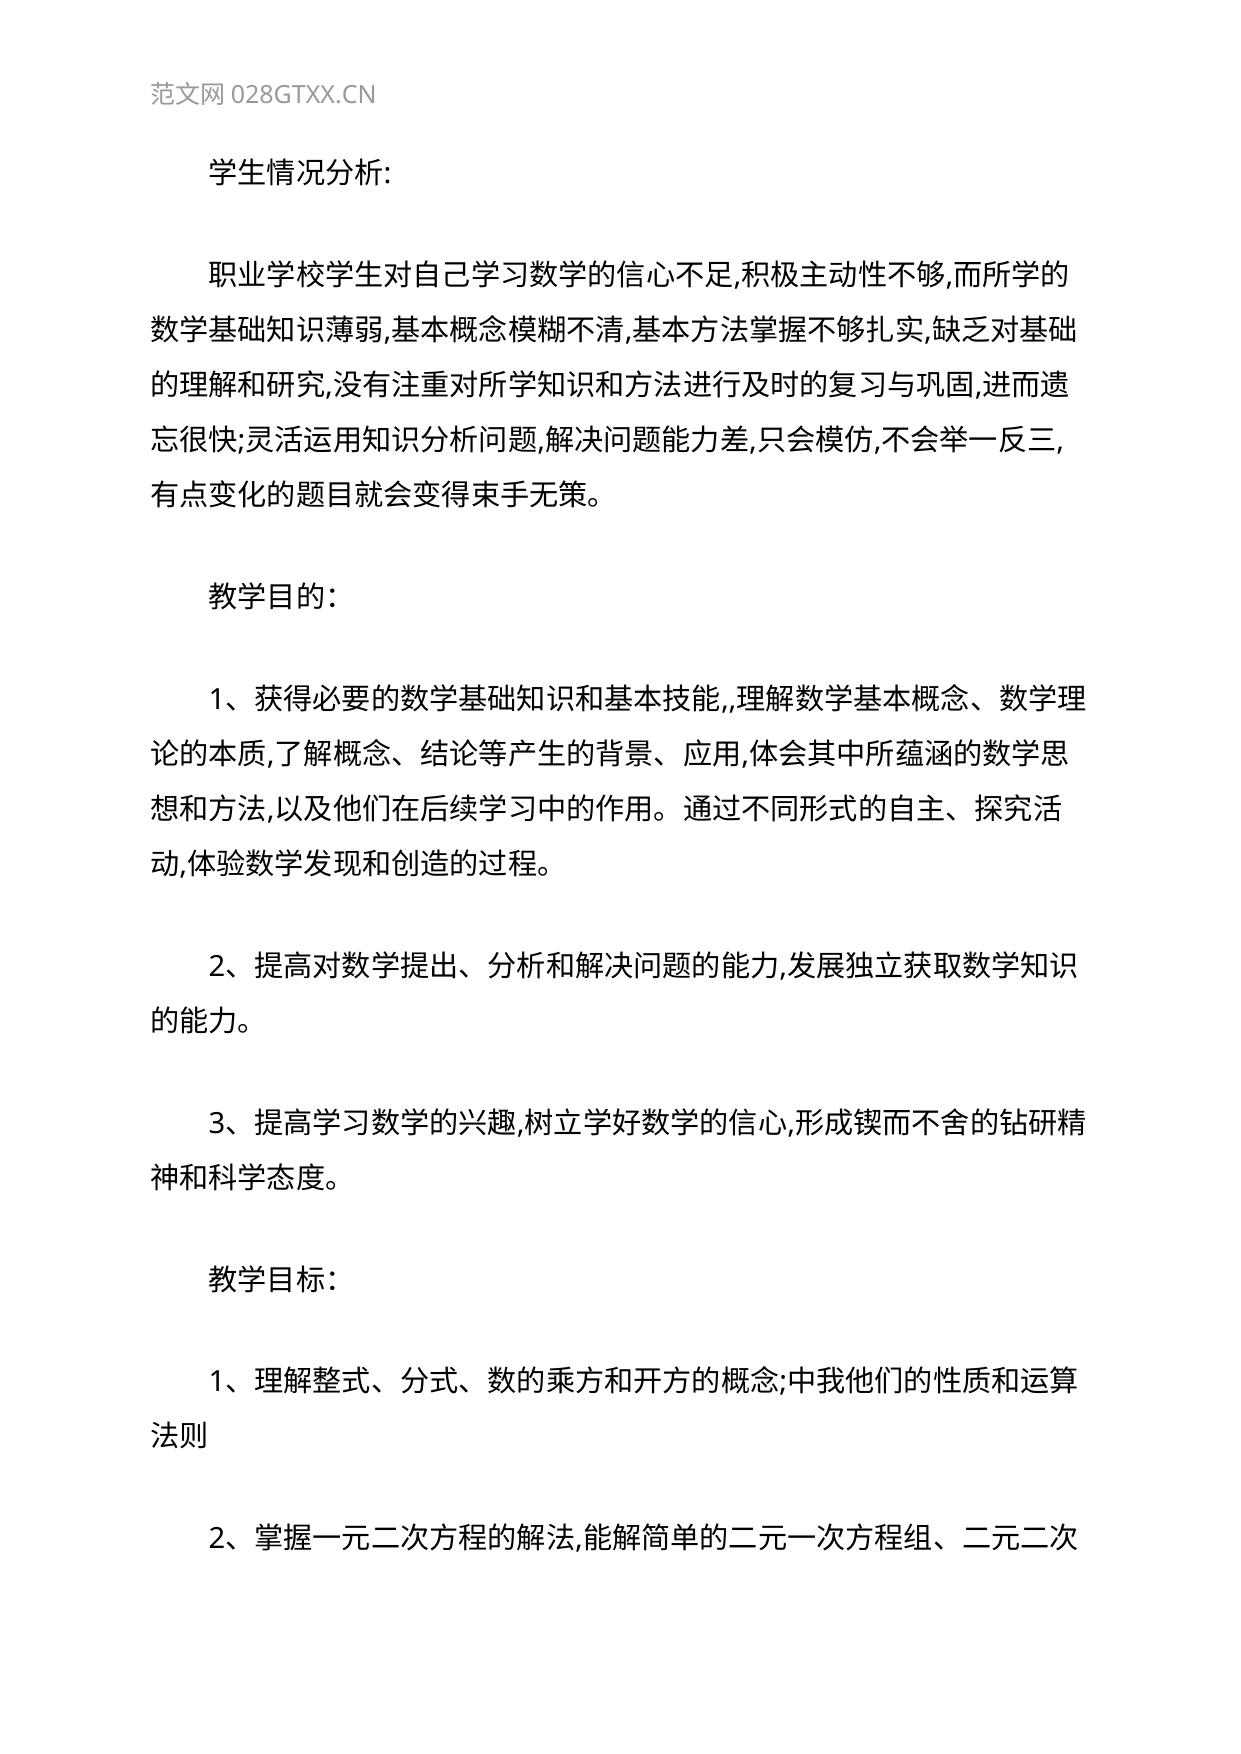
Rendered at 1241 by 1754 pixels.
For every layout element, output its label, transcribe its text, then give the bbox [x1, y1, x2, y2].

text 3、提高学习数学的兴趣,树立学好数学的信心,形成锲而不舍的钻研精神和科学态度。 [150, 1099, 1090, 1197]
text 职业学校学生对自己学习数学的信心不足,积极主动性不够,而所学的数学基础知识薄弱,基本概念模糊不清,基本方法掌握不够扎实,缺乏对基础的理解和研究,没有注重对所学知识和方法进行及时的复习与巩固,进而遗忘很快;灵活运用知识分析问题,解决问题能力差,只会模仿,不会举一反三,有点变化的题目就会变得束手无策。 [150, 252, 1090, 514]
text 学生情况分析: [150, 150, 1090, 192]
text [150, 1514, 1090, 1557]
text 1、理解整式、分式、数的乘方和开方的概念;中我他们的性质和运算法则 [150, 1358, 1090, 1455]
text 教学目标： [150, 1256, 1090, 1298]
text 教学目的： [150, 574, 1090, 616]
text 1、获得必要的数学基础知识和基本技能,,理解数学基本概念、数学理论的本质,了解概念、结论等产生的背景、应用,体会其中所蕴涵的数学思想和方法,以及他们在后续学习中的作用。通过不同形式的自主、探究活动,体验数学发现和创造的过程。 [150, 676, 1090, 883]
text 2、提高对数学提出、分析和解决问题的能力,发展独立获取数学知识的能力。 [150, 942, 1090, 1040]
